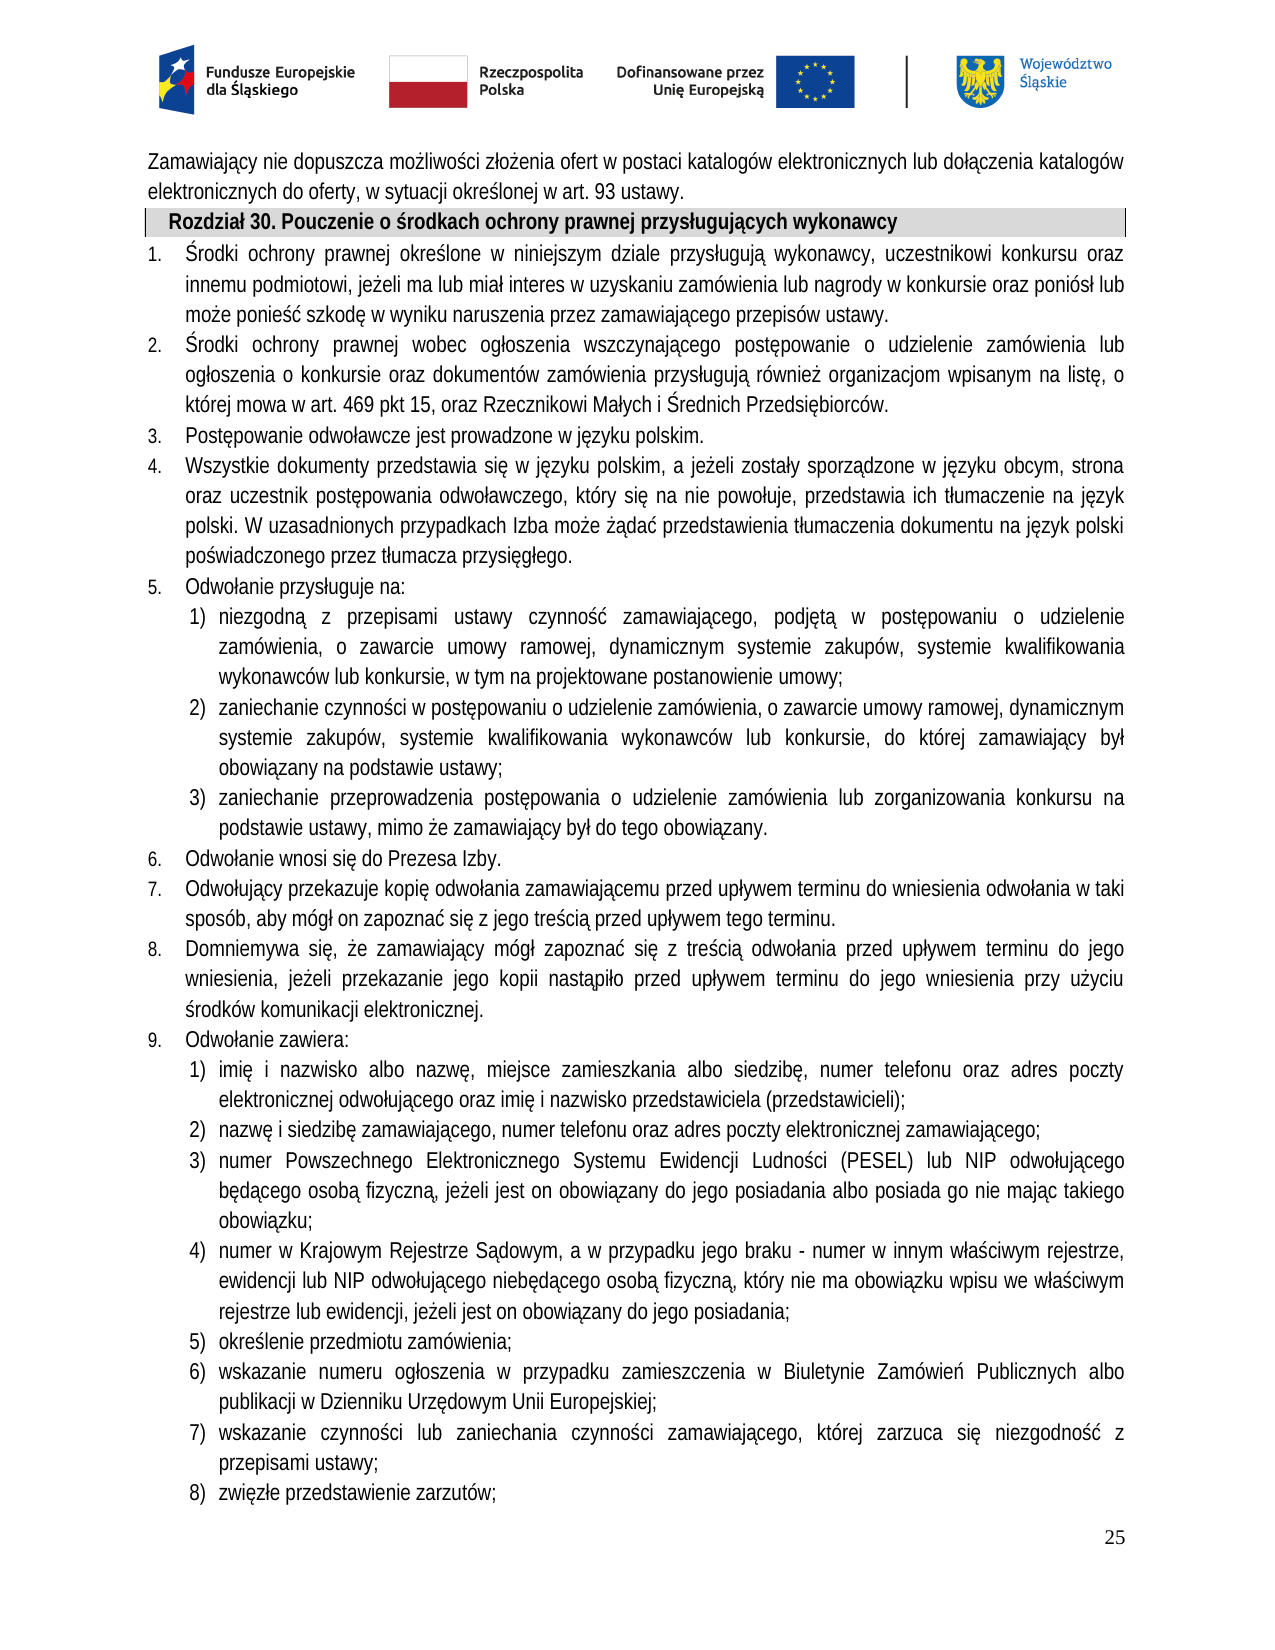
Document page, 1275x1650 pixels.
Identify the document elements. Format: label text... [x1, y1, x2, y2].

list Odwołanie wnosi się do Prezesa Izby. [148, 844, 1125, 871]
list niezgodną z przepisami ustawy czynność zamawiającego, podjętą w postępowaniu o udzielenie zamówienia, o zawarcie umowy ramowej, dynamicznym systemie zakupów, systemie kwalifikowania wykonawców lub konkursie, w tym na projektowane postanowienie umowy; [189, 603, 1125, 690]
text Rozdział 30. Pouczenie o środkach ochrony prawnej przysługujących wykonawcy [146, 208, 1125, 237]
list wskazanie czynności lub zaniechania czynności zamawiającego, której zarzuca się niezgodność z przepisami ustawy; [189, 1418, 1125, 1475]
list określenie przedmiotu zamówienia; [189, 1328, 1125, 1354]
list Postępowanie odwoławcze jest prowadzone w języku polskim. [148, 422, 1125, 448]
list numer Powszechnego Elektronicznego Systemu Ewidencji Ludności (PESEL) lub NIP odwołującego będącego osobą fizyczną, jeżeli jest on obowiązany do jego posiadania albo posiada go nie mając takiego obowiązku; [189, 1147, 1125, 1233]
list numer w Krajowym Rejestrze Sądowym, a w przypadku jego braku - numer w innym właściwym rejestrze, ewidencji lub NIP odwołującego niebędącego osobą fizyczną, który nie ma obowiązku wpisu we właściwym rejestrze lub ewidencji, jeżeli jest on obowiązany do jego posiadania; [189, 1237, 1125, 1324]
list Środki ochrony prawnej wobec ogłoszenia wszczynającego postępowanie o udzielenie zamówienia lub ogłoszenia o konkursie oraz dokumentów zamówienia przysługują również organizacjom wpisanym na listę, o której mowa w art. 469 pkt 15, oraz Rzecznikowi Małych i Średnich Przedsiębiorców. [148, 331, 1125, 418]
list zaniechanie przeprowadzenia postępowania o udzielenie zamówienia lub zorganizowania konkursu na podstawie ustawy, mimo że zamawiający był do tego obowiązany. [189, 784, 1125, 841]
list Odwołanie zawiera: [148, 1026, 1125, 1052]
list zwięzłe przedstawienie zarzutów; [189, 1479, 1125, 1505]
list zaniechanie czynności w postępowaniu o udzielenie zamówienia, o zawarcie umowy ramowej, dynamicznym systemie zakupów, systemie kwalifikowania wykonawców lub konkursie, do której zamawiający był obowiązany na podstawie ustawy; [189, 693, 1125, 780]
list Odwołujący przekazuje kopię odwołania zamawiającemu przed upływem terminu do wniesienia odwołania w taki sposób, aby mógł on zapoznać się z jego treścią przed upływem tego terminu. [148, 875, 1125, 931]
list Domniemywa się, że zamawiający mógł zapoznać się z treścią odwołania przed upływem terminu do jego wniesienia, jeżeli przekazanie jego kopii nastąpiło przed upływem terminu do jego wniesienia przy użyciu środków komunikacji elektronicznej. [148, 935, 1125, 1022]
list wskazanie numeru ogłoszenia w przypadku zamieszczenia w Biuletynie Zamówień Publicznych albo publikacji w Dzienniku Urzędowym Unii Europejskiej; [189, 1358, 1125, 1415]
list nazwę i siedzibę zamawiającego, numer telefonu oraz adres poczty elektronicznej zamawiającego; [189, 1116, 1125, 1143]
list Odwołanie przysługuje na: [148, 573, 1125, 599]
list Wszystkie dokumenty przedstawia się w języku polskim, a jeżeli zostały sporządzone w języku obcym, strona oraz uczestnik postępowania odwoławczego, który się na nie powołuje, przedstawia ich tłumaczenie na język polski. W uzasadnionych przypadkach Izba może żądać przedstawienia tłumaczenia dokumentu na język polski poświadczonego przez tłumacza przysięgłego. [148, 452, 1125, 569]
list imię i nazwisko albo nazwę, miejsce zamieszkania albo siedzibę, numer telefonu oraz adres poczty elektronicznej odwołującego oraz imię i nazwisko przedstawiciela (przedstawicieli); [189, 1056, 1125, 1113]
text Zamawiający nie dopuszcza możliwości złożenia ofert w postaci katalogów elektronicznych lub dołączenia katalogów elektronicznych do oferty, w sytuacji określonej w art. 93 ustawy. [148, 148, 1125, 204]
list Środki ochrony prawnej określone w niniejszym dziale przysługują wykonawcy, uczestnikowi konkursu oraz innemu podmiotowi, jeżeli ma lub miał interes w uzyskaniu zamówienia lub nagrody w konkursie oraz poniósł lub może ponieść szkodę w wyniku naruszenia przez zamawiającego przepisów ustawy. [148, 240, 1125, 327]
picture [147, 29, 1125, 128]
